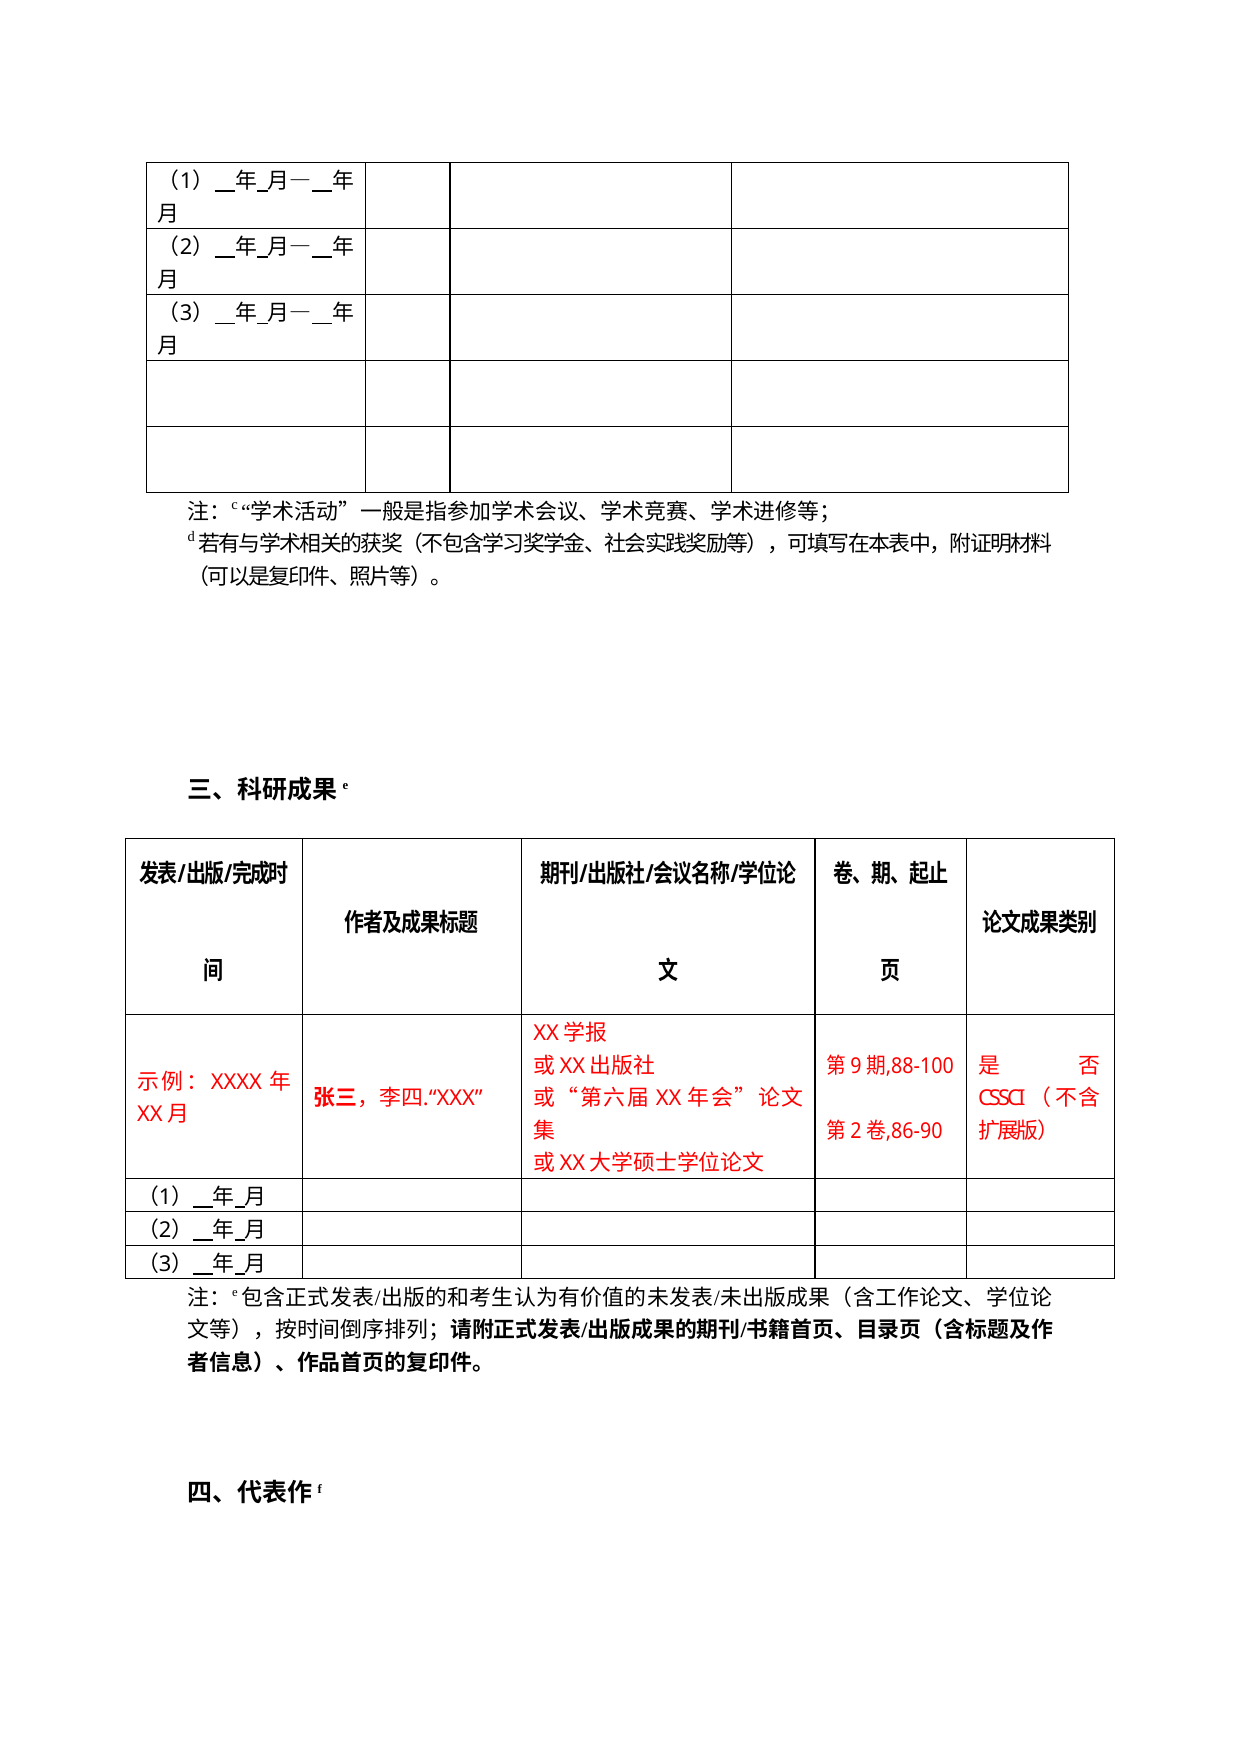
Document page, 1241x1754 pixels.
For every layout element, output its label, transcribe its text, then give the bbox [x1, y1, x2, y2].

table_header 期刊/出版社/会议名称/学位论文 [522, 839, 814, 1014]
table_cell [451, 427, 731, 492]
table_cell [816, 1179, 966, 1211]
table_header 卷、期、起止页 [816, 839, 966, 1014]
table_header 作者及成果标题 [303, 839, 521, 1014]
table_cell [522, 1212, 814, 1244]
table_cell [522, 1246, 814, 1278]
table_cell [147, 361, 365, 426]
table_cell [451, 361, 731, 426]
table_cell [451, 229, 731, 294]
table_cell [732, 361, 1068, 426]
table_cell 是否CSSCI（不含扩展版） [967, 1015, 1114, 1177]
table_cell （1） 年 月 [126, 1179, 302, 1211]
table_cell （2） 年 月— 年 月 [147, 229, 365, 294]
table_cell [366, 229, 449, 294]
table_cell [303, 1212, 521, 1244]
table_cell [967, 1179, 1114, 1211]
table_cell 张三，李四.“XXX” [303, 1015, 521, 1177]
table_cell [366, 163, 449, 228]
table_cell [451, 163, 731, 228]
table_cell [732, 427, 1068, 492]
table_cell [732, 229, 1068, 294]
table_cell [451, 295, 731, 360]
table_cell [366, 295, 449, 360]
table_cell [967, 1246, 1114, 1278]
table_cell （3） 年 月 [126, 1246, 302, 1278]
table_cell [366, 361, 449, 426]
text 注：e 包含正式发表/出版的和考生认为有价值的未发表/未出版成果（含工作论文、学位论文等），按时间倒序排列；请附正式发表/出版成果的期刊/书籍首页、目录页（含标题及作者信息）、作品首页的复印件。 [187, 1279, 1053, 1377]
table_cell [732, 163, 1068, 228]
text 注：c “学术活动”一般是指参加学术会议、学术竞赛、学术进修等； [187, 493, 1053, 526]
text 三、科研成果e [187, 755, 1053, 820]
table_cell （3） 年 月— 年 月 [147, 295, 365, 360]
table_cell [816, 1246, 966, 1278]
text 四、代表作f [187, 1458, 1053, 1523]
table_cell [816, 1212, 966, 1244]
table_cell （1） 年 月— 年 月 [147, 163, 365, 228]
table_cell [366, 427, 449, 492]
table_cell [303, 1246, 521, 1278]
table_header 论文成果类别 [967, 839, 1114, 1014]
text d 若有与学术相关的获奖（不包含学习奖学金、社会实践奖励等），可填写在本表中，附证明材料（可以是复印件、照片等）。 [187, 526, 1053, 591]
table_cell （2） 年 月 [126, 1212, 302, 1244]
table_header 发表/出版/完成时间 [126, 839, 302, 1014]
table_cell [522, 1179, 814, 1211]
table_cell [147, 427, 365, 492]
table_cell [732, 295, 1068, 360]
table_cell [303, 1179, 521, 1211]
table_cell 示例：XXXX年XX月 [126, 1015, 302, 1177]
table_cell XX学报 或XX出版社 或“第六届XX年会”论文集 或XX大学硕士学位论文 [522, 1015, 814, 1177]
table_cell [967, 1212, 1114, 1244]
table_cell 第9期,88-100 第2卷,86-90 [816, 1015, 966, 1177]
